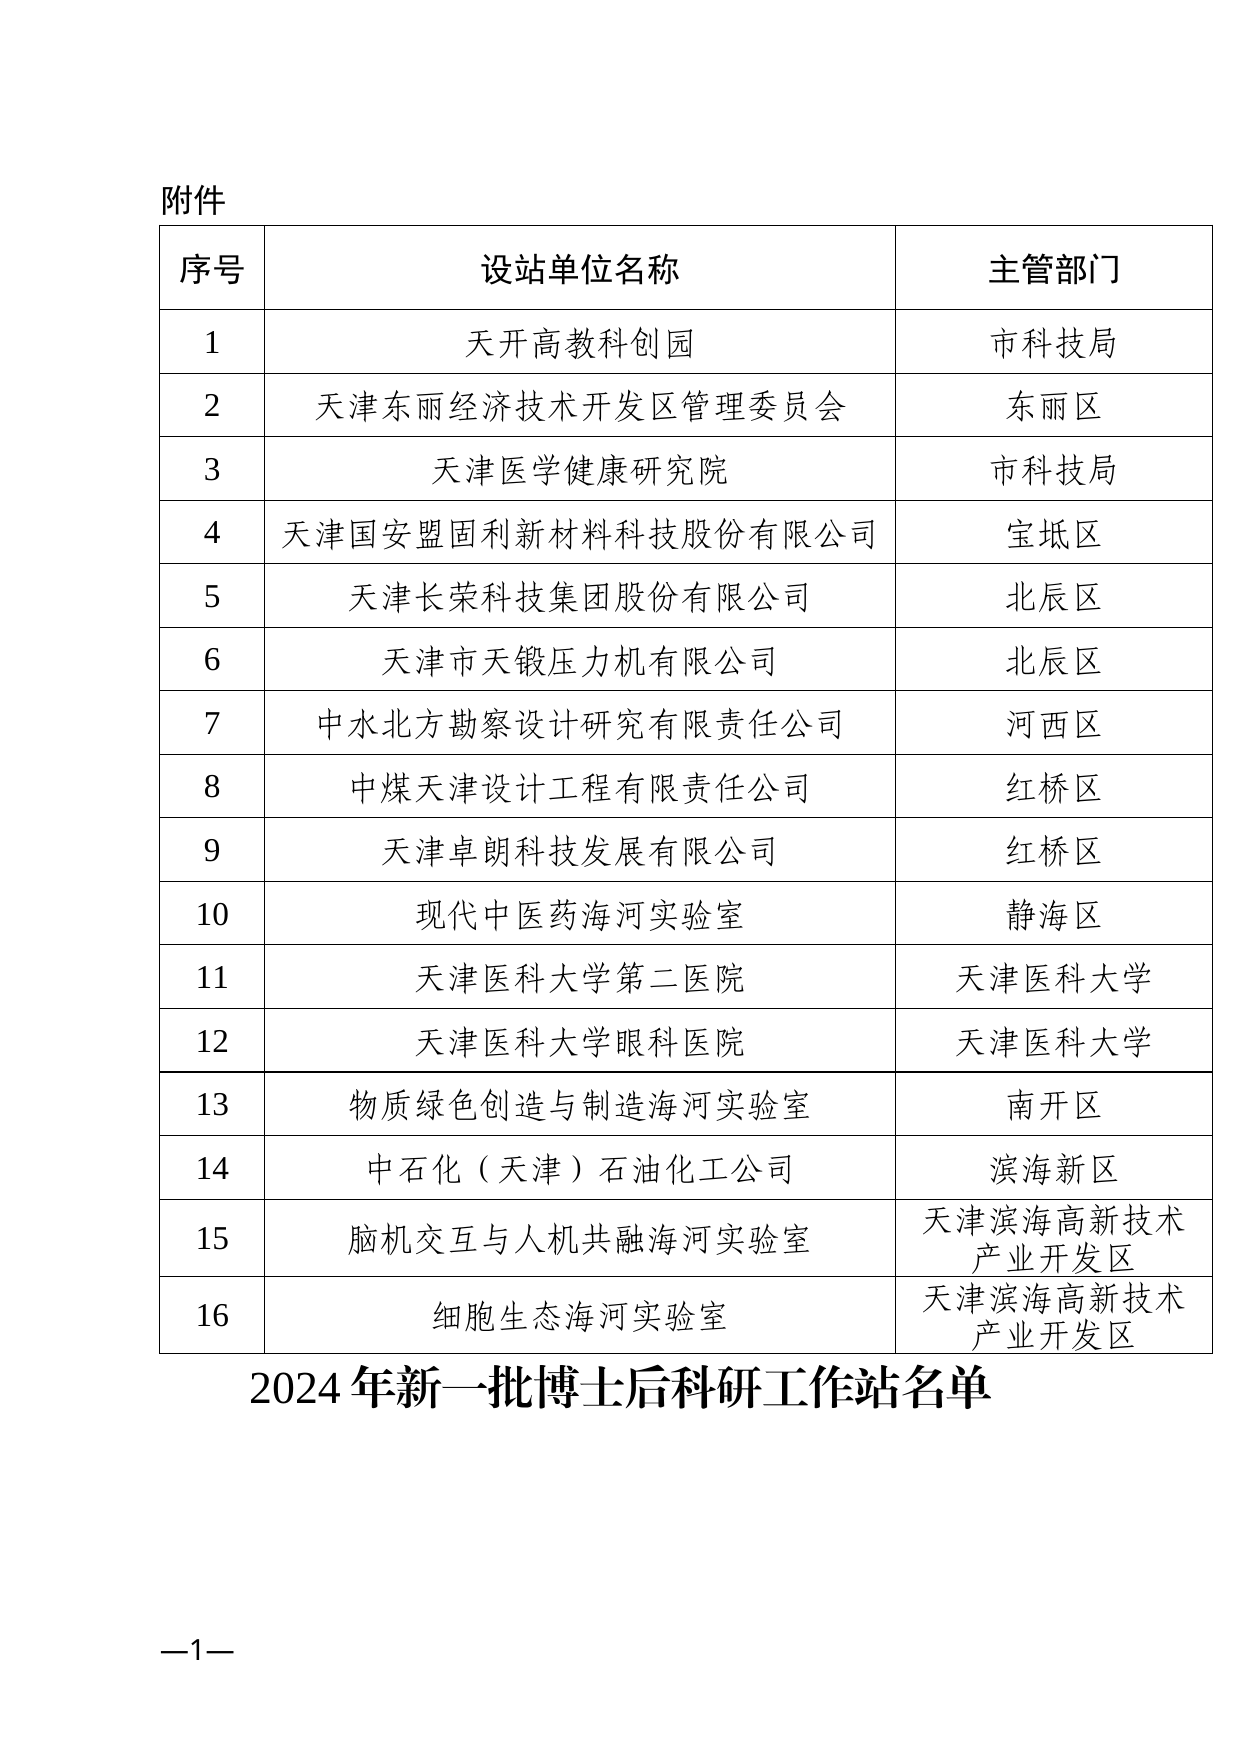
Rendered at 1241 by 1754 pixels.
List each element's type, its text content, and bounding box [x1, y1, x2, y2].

table_cell 天津市天锻压力机有限公司 [265, 628, 895, 690]
table_cell 天津滨海高新技术 产业开发区 [896, 1200, 1212, 1276]
table_cell 天津卓朗科技发展有限公司 [265, 818, 895, 881]
table_cell 10 [160, 882, 264, 944]
table_cell 天津国安盟固利新材料科技股份有限公司 [265, 501, 895, 563]
table_cell 16 [160, 1277, 264, 1353]
table_cell 中煤天津设计工程有限责任公司 [265, 755, 895, 817]
table_cell 5 [160, 564, 264, 627]
table_cell 8 [160, 755, 264, 817]
table_cell 天津医科大学 [896, 1009, 1212, 1071]
table_cell 中石化（天津）石油化工公司 [265, 1136, 895, 1198]
table_cell 现代中医药海河实验室 [265, 882, 895, 944]
table_cell 9 [160, 818, 264, 881]
table_cell 13 [160, 1073, 264, 1135]
table_cell 11 [160, 945, 264, 1008]
table_cell 滨海新区 [896, 1136, 1212, 1198]
table_cell 天开高教科创园 [265, 310, 895, 372]
table_cell 6 [160, 628, 264, 690]
text 2024年新一批博士后科研工作站名单 [159, 1354, 1081, 1416]
table_cell 天津长荣科技集团股份有限公司 [265, 564, 895, 627]
table_cell 静海区 [896, 882, 1212, 944]
table_cell 天津滨海高新技术 产业开发区 [896, 1277, 1212, 1353]
table_cell 天津医科大学眼科医院 [265, 1009, 895, 1071]
table_cell 14 [160, 1136, 264, 1198]
table_cell 红桥区 [896, 818, 1212, 881]
table_cell 脑机交互与人机共融海河实验室 [265, 1200, 895, 1276]
table_cell 细胞生态海河实验室 [265, 1277, 895, 1353]
table_cell 北辰区 [896, 564, 1212, 627]
table_cell 北辰区 [896, 628, 1212, 690]
table_cell 天津东丽经济技术开发区管理委员会 [265, 374, 895, 436]
table_cell 河西区 [896, 691, 1212, 754]
table_cell 7 [160, 691, 264, 754]
table_cell 12 [160, 1009, 264, 1071]
table_cell 东丽区 [896, 374, 1212, 436]
table_cell 1 [160, 310, 264, 372]
table_cell 天津医科大学 [896, 945, 1212, 1008]
table_cell 天津医学健康研究院 [265, 437, 895, 499]
table_header 设站单位名称 [265, 226, 895, 309]
table_cell 物质绿色创造与制造海河实验室 [265, 1073, 895, 1135]
table_cell 2 [160, 374, 264, 436]
text 附件 [159, 162, 1081, 224]
table_cell 天津医科大学第二医院 [265, 945, 895, 1008]
table_cell 市科技局 [896, 310, 1212, 372]
table_cell 红桥区 [896, 755, 1212, 817]
table_header 主管部门 [896, 226, 1212, 309]
table_cell 3 [160, 437, 264, 499]
table_cell 市科技局 [896, 437, 1212, 499]
table_cell 4 [160, 501, 264, 563]
table_cell 15 [160, 1200, 264, 1276]
table_cell 南开区 [896, 1073, 1212, 1135]
table_cell 中水北方勘察设计研究有限责任公司 [265, 691, 895, 754]
table_cell 宝坻区 [896, 501, 1212, 563]
table_header 序号 [160, 226, 264, 309]
